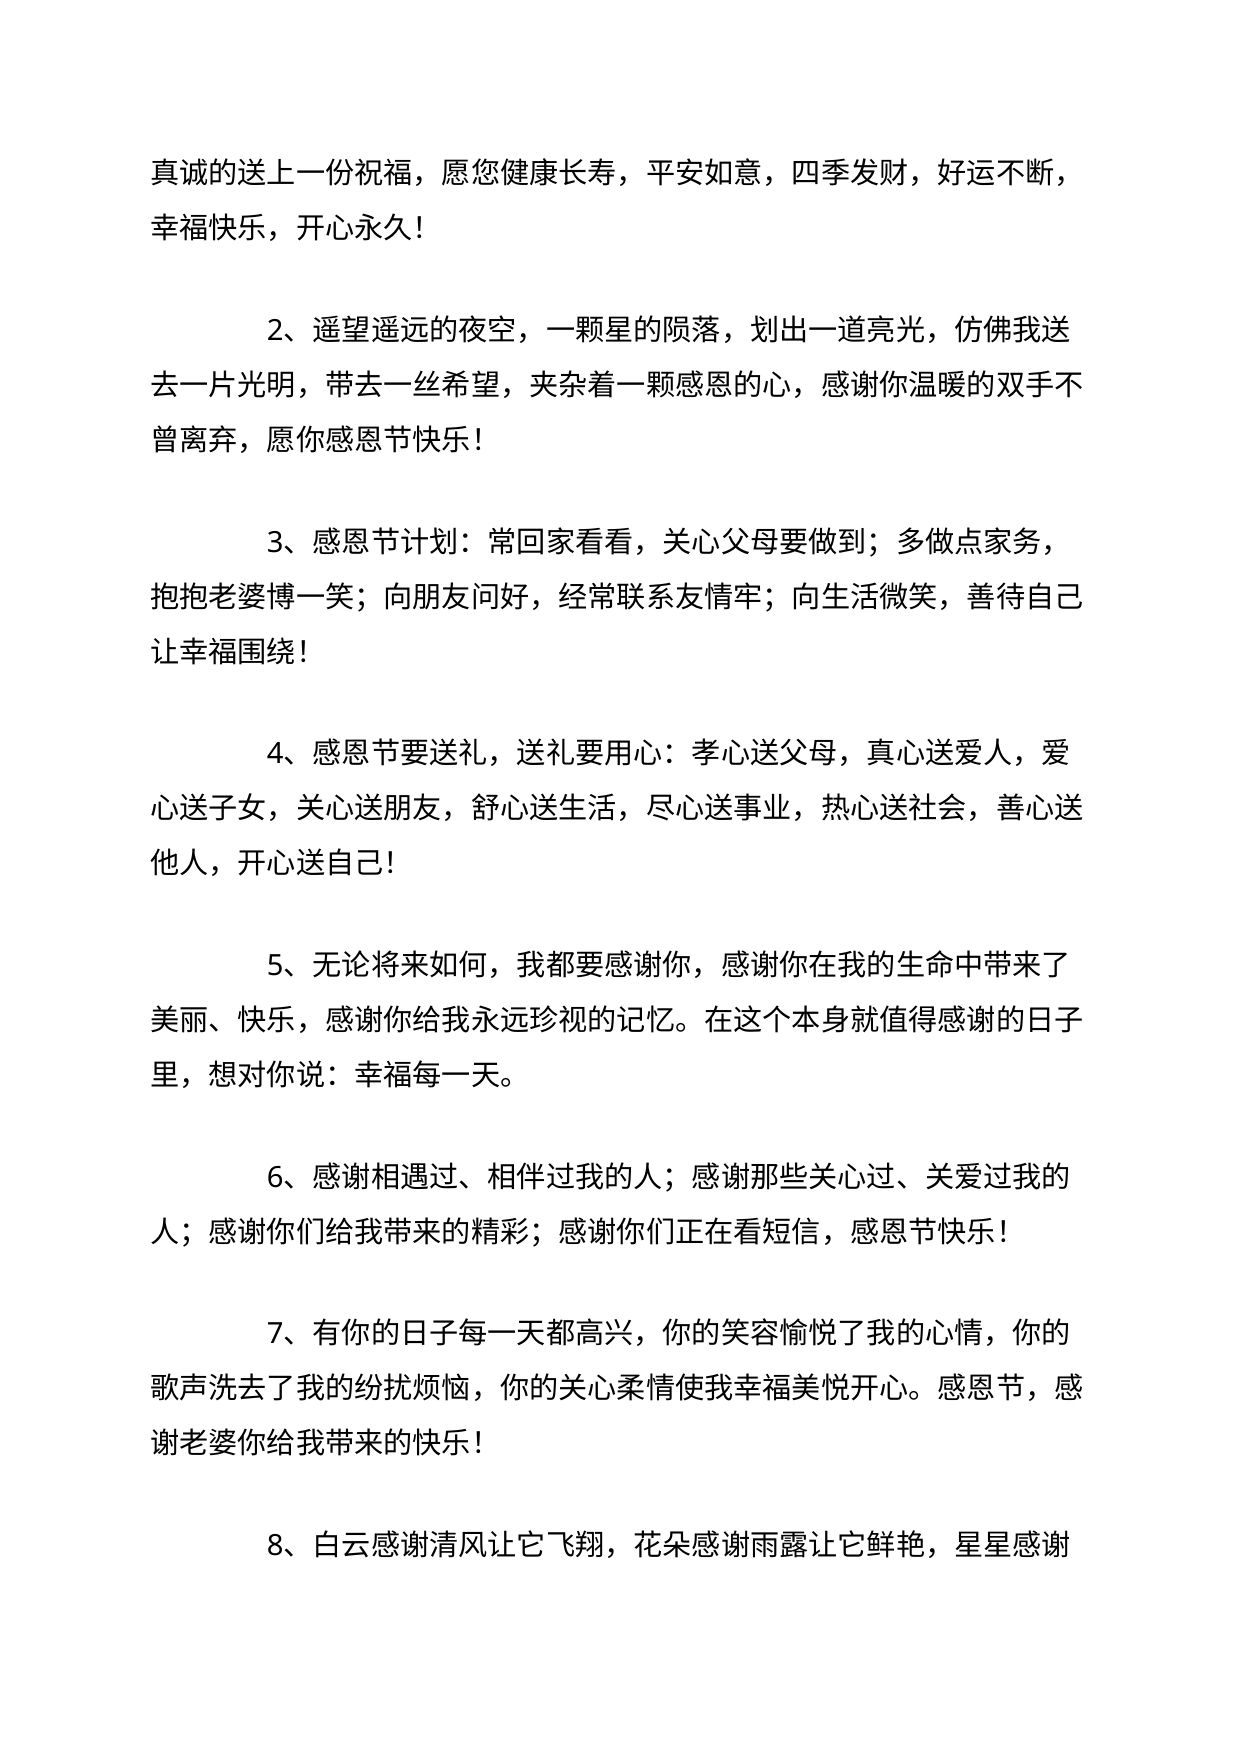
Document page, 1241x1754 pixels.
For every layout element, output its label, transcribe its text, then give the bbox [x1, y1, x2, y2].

text 4、感恩节要送礼，送礼要用心：孝心送父母，真心送爱人，爱心送子女，关心送朋友，舒心送生活，尽心送事业，热心送社会，善心送他人，开心送自己！ [150, 730, 1090, 882]
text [150, 150, 1090, 247]
text 5、无论将来如何，我都要感谢你，感谢你在我的生命中带来了美丽、快乐，感谢你给我永远珍视的记忆。在这个本身就值得感谢的日子里，想对你说：幸福每一天。 [150, 942, 1090, 1094]
text 2、遥望遥远的夜空，一颗星的陨落，划出一道亮光，仿佛我送去一片光明，带去一丝希望，夹杂着一颗感恩的心，感谢你温暖的双手不曾离弃，愿你感恩节快乐！ [150, 307, 1090, 459]
text 6、感谢相遇过、相伴过我的人；感谢那些关心过、关爱过我的人；感谢你们给我带来的精彩；感谢你们正在看短信，感恩节快乐！ [150, 1153, 1090, 1251]
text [150, 1522, 1090, 1564]
text 3、感恩节计划：常回家看看，关心父母要做到；多做点家务，抱抱老婆博一笑；向朋友问好，经常联系友情牢；向生活微笑，善待自己让幸福围绕！ [150, 518, 1090, 671]
text 7、有你的日子每一天都高兴，你的笑容愉悦了我的心情，你的歌声洗去了我的纷扰烦恼，你的关心柔情使我幸福美悦开心。感恩节，感谢老婆你给我带来的快乐！ [150, 1310, 1090, 1462]
